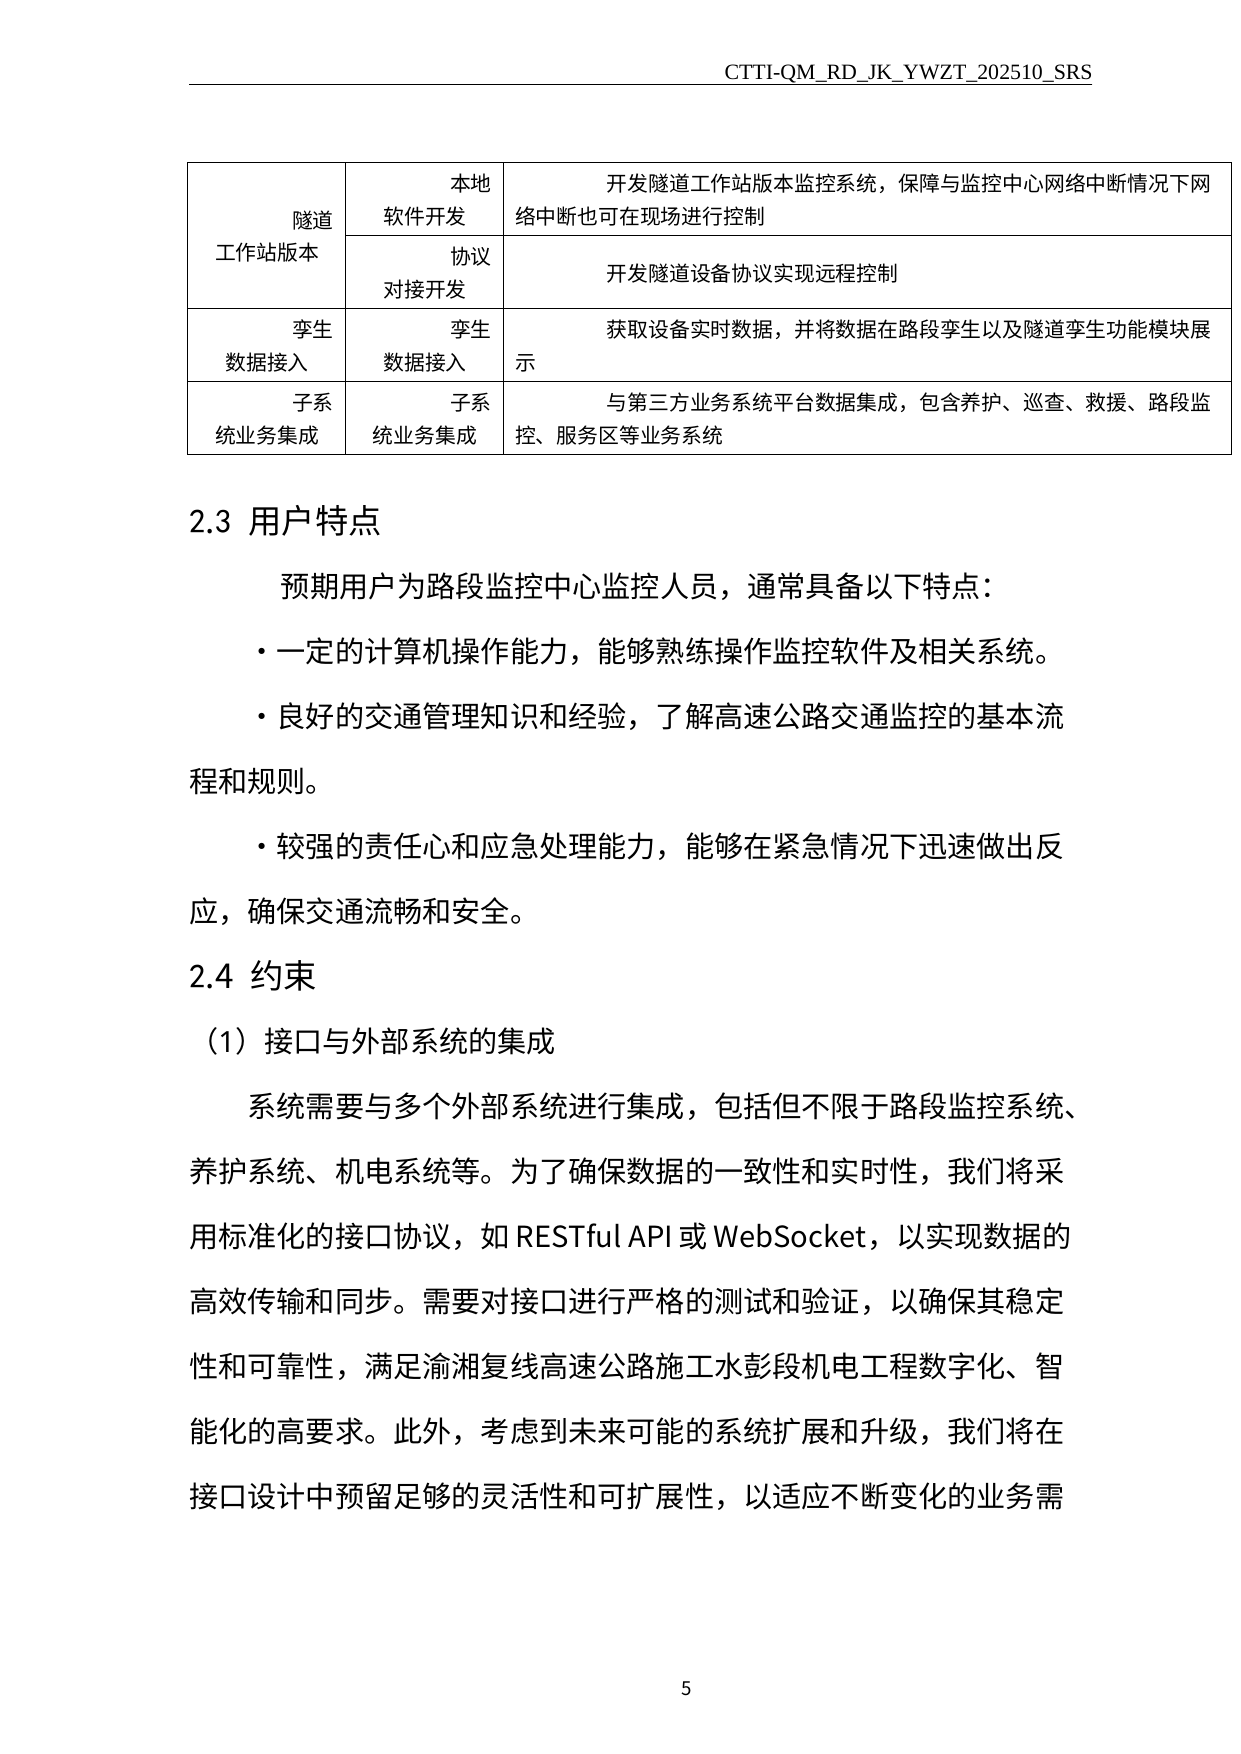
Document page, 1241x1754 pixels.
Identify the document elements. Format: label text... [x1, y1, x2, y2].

table_cell 开发隧道设备协议实现远程控制 [504, 236, 1231, 308]
table_cell 本地软件开发 [346, 163, 503, 235]
table_cell 孪生数据接入 [188, 309, 345, 381]
table_cell 获取设备实时数据，并将数据在路段孪生以及隧道孪生功能模块展示 [504, 309, 1231, 381]
text 预期用户为路段监控中心监控人员，通常具备以下特点： [189, 552, 1092, 617]
table_cell 与第三方业务系统平台数据集成，包含养护、巡查、救援、路段监控、服务区等业务系统 [504, 382, 1231, 454]
table_cell 隧道工作站版本 [188, 163, 345, 308]
table_cell 开发隧道工作站版本监控系统，保障与监控中心网络中断情况下网络中断也可在现场进行控制 [504, 163, 1231, 235]
table_cell 子系统业务集成 [346, 382, 503, 454]
text ·较强的责任心和应急处理能力，能够在紧急情况下迅速做出反应，确保交通流畅和安全。 [189, 812, 1092, 942]
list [189, 1072, 1092, 1527]
table_cell 协议对接开发 [346, 236, 503, 308]
text ·良好的交通管理知识和经验，了解高速公路交通监控的基本流程和规则。 [189, 682, 1092, 812]
subtitle 约束 [189, 942, 1092, 1007]
text ·一定的计算机操作能力，能够熟练操作监控软件及相关系统。 [189, 617, 1092, 682]
table_cell 子系统业务集成 [188, 382, 345, 454]
subtitle 用户特点 [189, 487, 1092, 552]
table_cell 孪生数据接入 [346, 309, 503, 381]
list （1）接口与外部系统的集成 [189, 1007, 1092, 1072]
